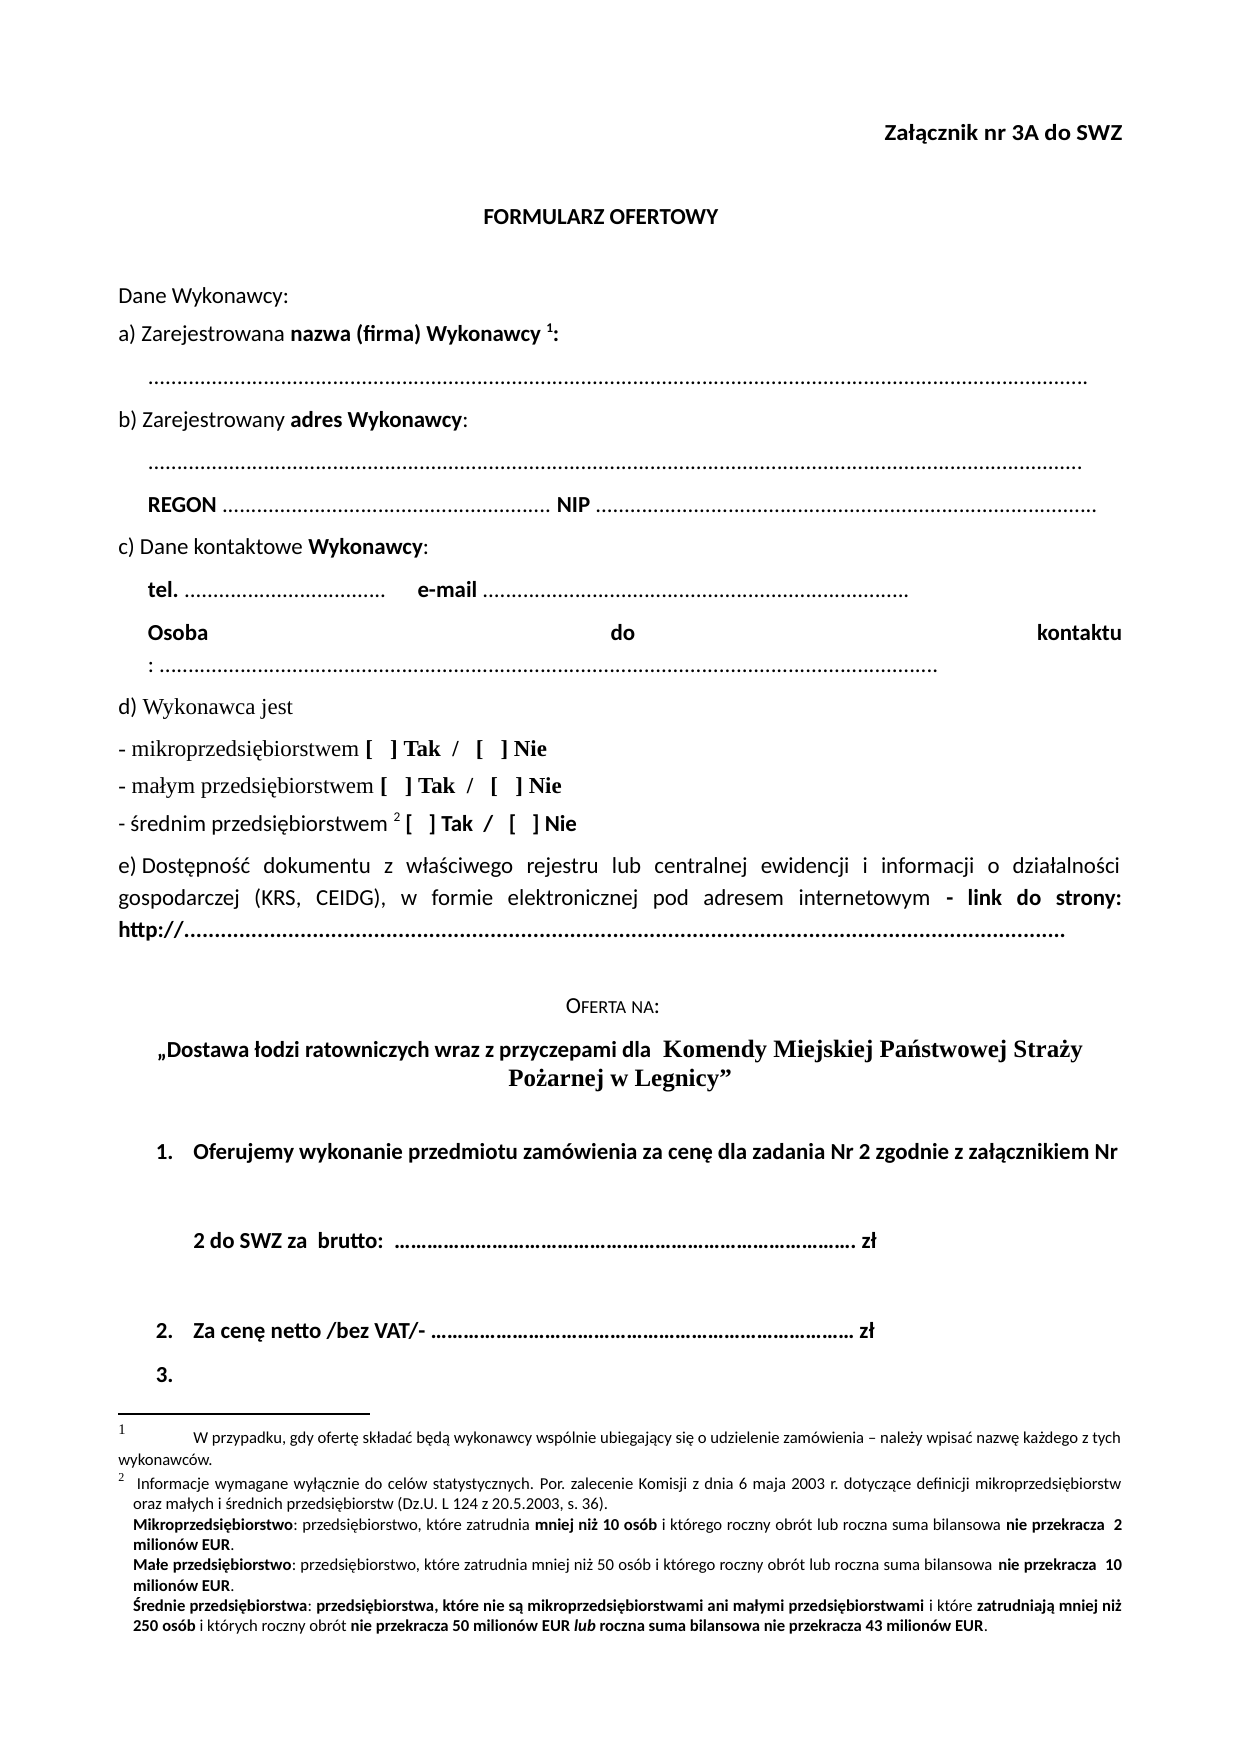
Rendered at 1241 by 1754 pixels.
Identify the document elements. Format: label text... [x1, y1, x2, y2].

list Oferujemy wykonanie przedmiotu zamówienia za cenę dla zadania Nr 2 zgodnie z załącznikiem Nr [156, 1137, 1122, 1165]
text c) Dane kontaktowe Wykonawcy: [118, 532, 1122, 561]
text - średnim przedsiębiorstwem [ ] Tak / [ ] Nie [118, 809, 1122, 837]
text Załącznik nr 3A do SWZ [118, 118, 1122, 146]
text Dane Wykonawcy: [118, 281, 1122, 309]
text d) Wykonawca jest [118, 692, 1122, 721]
subtitle FORMULARZ OFERTOWY [74, 202, 1122, 230]
text e) Dostępność dokumentu z właściwego rejestru lub centralnej ewidencji i informacji o działalności gospodarczej (KRS, CEIDG), w formie elektronicznej pod adresem internetowym - link do strony: http://................................................................................................................................................ [118, 851, 1122, 944]
text REGON ......................................................... NIP ....................................................................................... [148, 490, 1122, 518]
text Oferta na: [118, 991, 1107, 1019]
list Za cenę netto /bez VAT/- …………………………………………………………………… zł [156, 1316, 1122, 1344]
text „Dostawa łodzi ratowniczych wraz z przyczepami dla Komendy Miejskiej Państwowej Straży Pożarnej w Legnicy” [118, 1034, 1121, 1092]
text 2 do SWZ za brutto: …………………………………………………………………………. zł [193, 1227, 1122, 1254]
text b) Zarejestrowany adres Wykonawcy: [118, 405, 1122, 433]
text - mikroprzedsiębiorstwem [ ] Tak / [ ] Nie [118, 735, 1122, 761]
text .................................................................................................................................................................. [148, 447, 1122, 475]
text tel. ................................... e-mail .......................................................................... [148, 575, 1122, 603]
text Osoba do kontaktu : ....................................................................................................................................... [148, 618, 1122, 678]
text - małym przedsiębiorstwem [ ] Tak / [ ] Nie [118, 772, 1122, 798]
text a) Zarejestrowana nazwa (firma) Wykonawcy : [118, 319, 1122, 347]
text ................................................................................................................................................................... [148, 362, 1122, 390]
